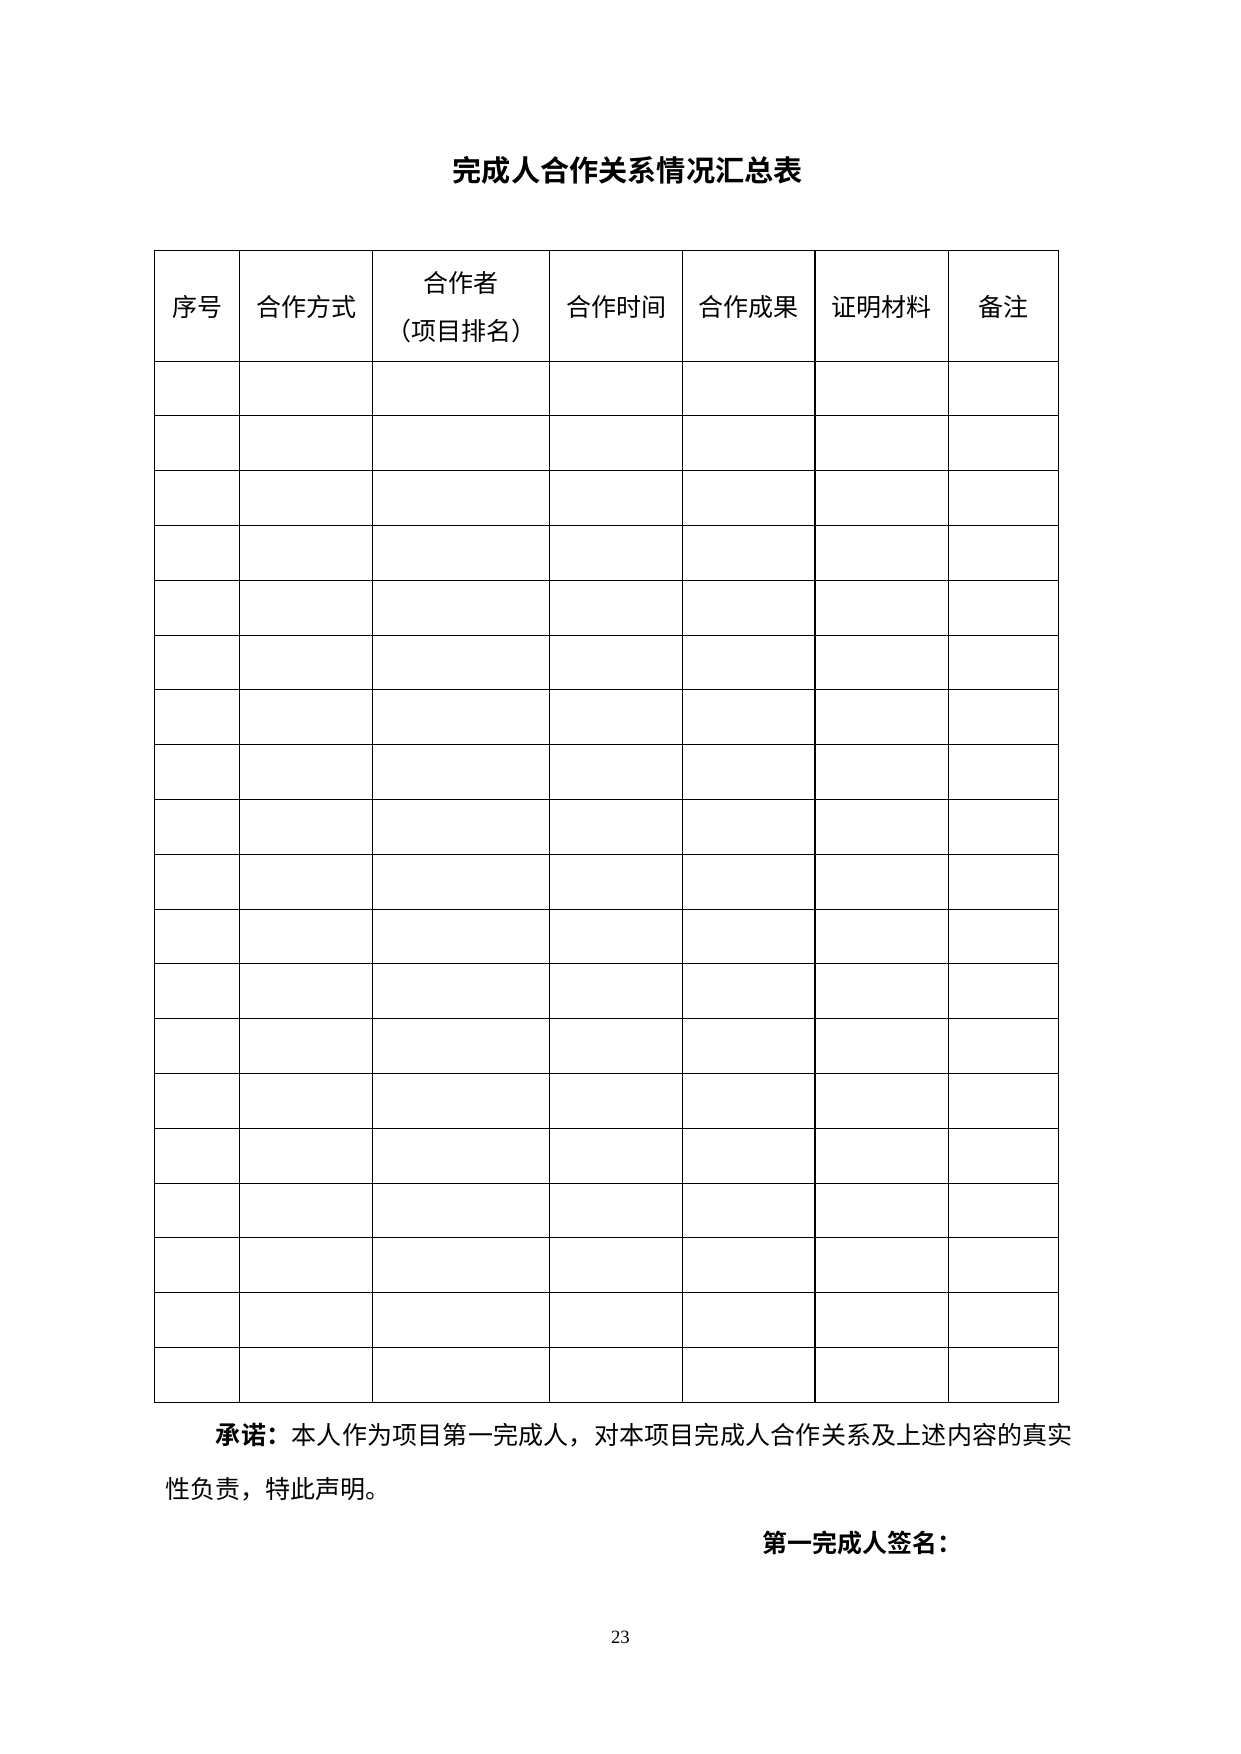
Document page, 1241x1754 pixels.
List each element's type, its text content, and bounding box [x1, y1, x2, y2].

table_cell [816, 1293, 948, 1347]
table_cell [550, 636, 682, 689]
table_cell [949, 581, 1058, 634]
table_header 证明材料 [816, 251, 948, 361]
table_cell [683, 1293, 814, 1347]
table_cell [683, 745, 814, 799]
table_cell [949, 855, 1058, 908]
table_cell [240, 1129, 372, 1182]
table_cell [550, 471, 682, 525]
table_cell [816, 855, 948, 908]
table_cell [949, 800, 1058, 854]
table_cell [816, 1129, 948, 1182]
table_cell [550, 1184, 682, 1237]
table_cell [550, 1129, 682, 1182]
text 承诺：本人作为项目第一完成人，对本项目完成人合作关系及上述内容的真实性负责，特此声明。 [165, 1415, 1075, 1506]
table_cell [373, 910, 549, 963]
table_cell [550, 800, 682, 854]
table_cell [816, 910, 948, 963]
table_cell [155, 855, 239, 908]
table_cell [949, 1019, 1058, 1073]
table_header 序号 [155, 251, 239, 361]
table_cell [550, 581, 682, 634]
table_cell [373, 690, 549, 744]
table_cell [240, 526, 372, 580]
table_cell [550, 964, 682, 1018]
table_cell [240, 1074, 372, 1128]
table_header 备注 [949, 251, 1058, 361]
table_cell [683, 1184, 814, 1237]
table_cell [155, 581, 239, 634]
table_cell [683, 581, 814, 634]
table_cell [949, 690, 1058, 744]
table_cell [816, 964, 948, 1018]
table_cell [155, 471, 239, 525]
table_cell [155, 1074, 239, 1128]
table_cell [550, 362, 682, 415]
table_cell [373, 1348, 549, 1402]
table_cell [816, 581, 948, 634]
table_cell [816, 1074, 948, 1128]
table_cell [373, 800, 549, 854]
table_cell [240, 1184, 372, 1237]
text 第一完成人签名： [165, 1524, 962, 1560]
table_cell [155, 1293, 239, 1347]
table_cell [550, 1019, 682, 1073]
table_cell [683, 636, 814, 689]
table_cell [949, 471, 1058, 525]
table_cell [550, 416, 682, 470]
table_cell [949, 636, 1058, 689]
text 完成人合作关系情况汇总表 [165, 148, 1075, 190]
table_cell [550, 690, 682, 744]
table_cell [240, 1238, 372, 1292]
table_cell [683, 910, 814, 963]
table_cell [373, 581, 549, 634]
table_cell [240, 690, 372, 744]
table_cell [550, 1074, 682, 1128]
table_cell [155, 416, 239, 470]
table_cell [155, 1129, 239, 1182]
table_header 合作者 （项目排名） [373, 251, 549, 361]
table_cell [240, 362, 372, 415]
table_cell [683, 855, 814, 908]
table_cell [373, 362, 549, 415]
table_cell [816, 1238, 948, 1292]
table_cell [683, 1074, 814, 1128]
table_cell [683, 1019, 814, 1073]
table_cell [550, 1293, 682, 1347]
table_cell [155, 745, 239, 799]
table_cell [155, 910, 239, 963]
table_cell [550, 1238, 682, 1292]
table_cell [373, 1293, 549, 1347]
table_cell [683, 690, 814, 744]
table_cell [683, 800, 814, 854]
table_cell [155, 1348, 239, 1402]
table_header 合作成果 [683, 251, 814, 361]
table_cell [373, 1129, 549, 1182]
table_cell [816, 636, 948, 689]
table_cell [373, 526, 549, 580]
table_cell [550, 1348, 682, 1402]
table_cell [949, 362, 1058, 415]
table_cell [683, 471, 814, 525]
table_cell [155, 1238, 239, 1292]
table_cell [240, 416, 372, 470]
table_cell [155, 1019, 239, 1073]
table_cell [949, 1074, 1058, 1128]
table_cell [240, 581, 372, 634]
table_cell [155, 636, 239, 689]
table_cell [949, 1238, 1058, 1292]
table_cell [683, 362, 814, 415]
table_cell [816, 1184, 948, 1237]
table_cell [240, 1348, 372, 1402]
table_cell [683, 1348, 814, 1402]
table_cell [373, 964, 549, 1018]
table_cell [816, 526, 948, 580]
table_cell [683, 964, 814, 1018]
table_cell [949, 1184, 1058, 1237]
table_cell [155, 964, 239, 1018]
table_cell [550, 526, 682, 580]
table_cell [683, 416, 814, 470]
table_cell [816, 471, 948, 525]
table_cell [240, 1019, 372, 1073]
table_cell [240, 855, 372, 908]
table_cell [240, 800, 372, 854]
table_cell [683, 1129, 814, 1182]
table_cell [949, 745, 1058, 799]
table_cell [240, 471, 372, 525]
table_cell [240, 636, 372, 689]
table_cell [373, 1074, 549, 1128]
table_cell [683, 1238, 814, 1292]
table_cell [949, 910, 1058, 963]
table_cell [240, 745, 372, 799]
table_cell [550, 910, 682, 963]
table_cell [240, 910, 372, 963]
table_cell [155, 526, 239, 580]
table_cell [373, 416, 549, 470]
table_cell [816, 800, 948, 854]
table_cell [949, 1129, 1058, 1182]
table_cell [949, 526, 1058, 580]
table_cell [949, 1293, 1058, 1347]
table_cell [949, 416, 1058, 470]
table_cell [816, 745, 948, 799]
table_cell [155, 800, 239, 854]
table_cell [550, 855, 682, 908]
table_cell [373, 1238, 549, 1292]
table_cell [373, 745, 549, 799]
table_cell [550, 745, 682, 799]
table_cell [373, 1184, 549, 1237]
table_cell [373, 1019, 549, 1073]
table_cell [949, 964, 1058, 1018]
table_cell [155, 1184, 239, 1237]
table_cell [816, 1348, 948, 1402]
table_cell [373, 855, 549, 908]
table_cell [240, 1293, 372, 1347]
table_cell [373, 636, 549, 689]
table_cell [816, 362, 948, 415]
table_header 合作时间 [550, 251, 682, 361]
table_cell [155, 690, 239, 744]
table_cell [816, 416, 948, 470]
table_cell [155, 362, 239, 415]
table_cell [683, 526, 814, 580]
table_cell [816, 690, 948, 744]
table_header 合作方式 [240, 251, 372, 361]
table_cell [240, 964, 372, 1018]
table_cell [949, 1348, 1058, 1402]
table_cell [816, 1019, 948, 1073]
table_cell [373, 471, 549, 525]
